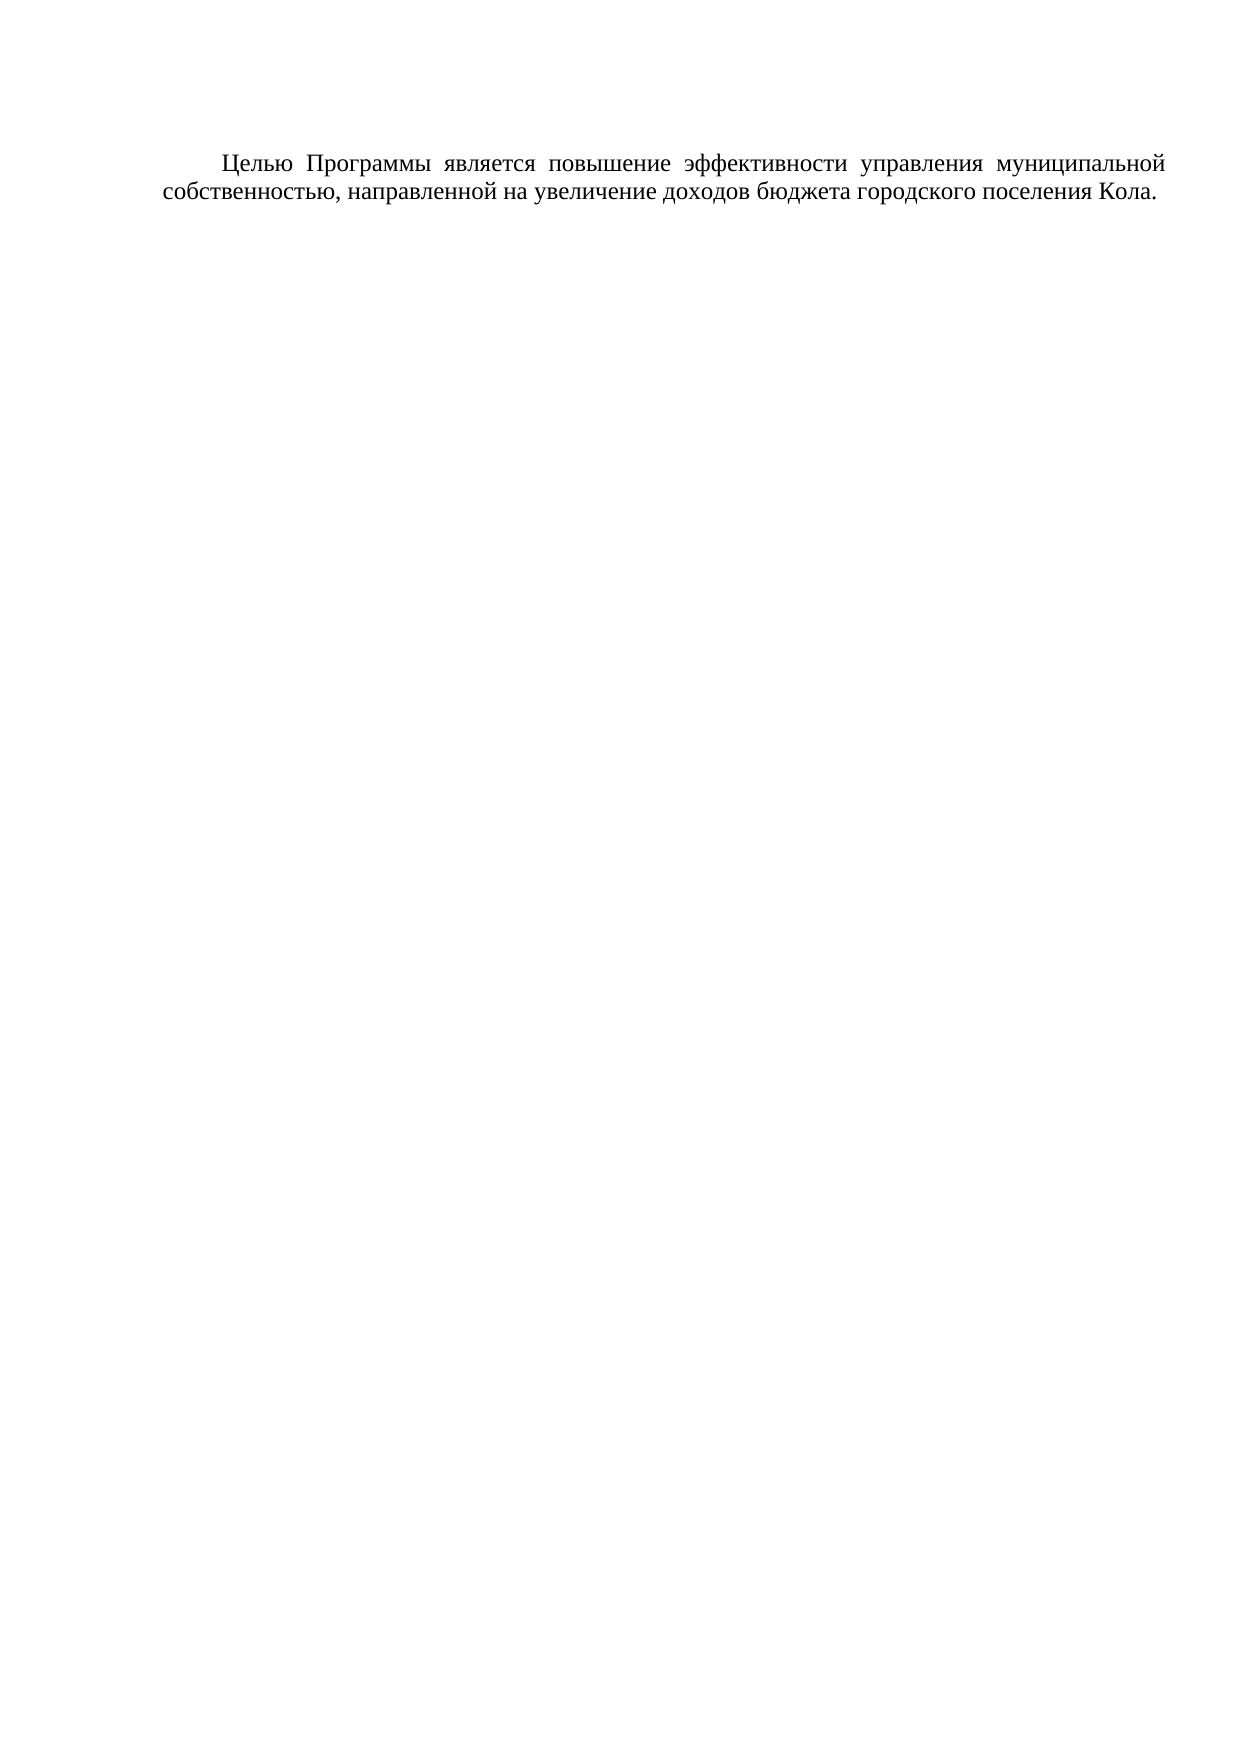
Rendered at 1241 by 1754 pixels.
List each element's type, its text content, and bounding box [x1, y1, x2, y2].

text Целью Программы является повышение эффективности управления муниципальной собственностью, направленной на увеличение доходов бюджета городского поселения Кола. [162, 148, 1166, 205]
